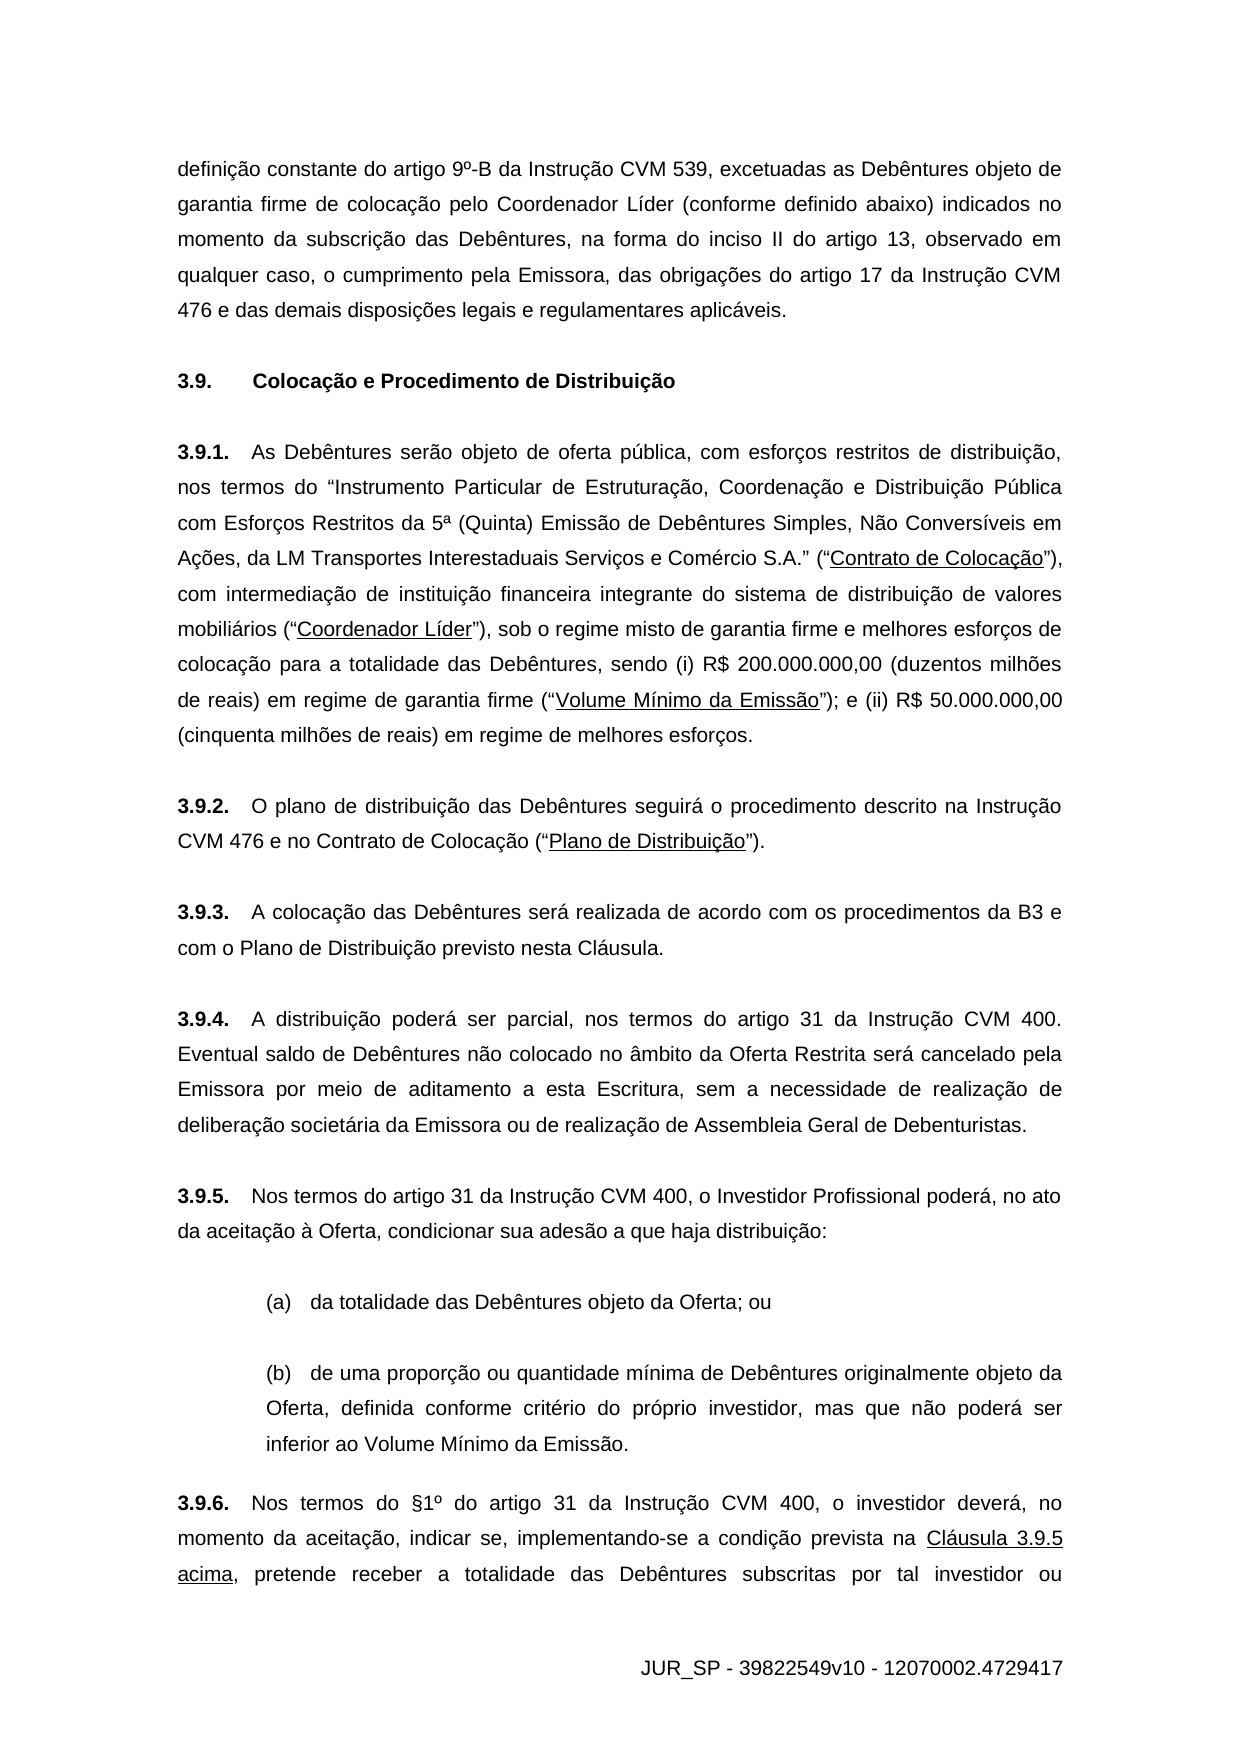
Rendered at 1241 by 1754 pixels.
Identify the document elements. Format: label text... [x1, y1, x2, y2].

list Nos termos do artigo 31 da Instrução CVM 400, o Investidor Profissional poderá, no ato da aceitação à Oferta, condicionar sua adesão a que haja distribuição: [177, 1175, 1063, 1246]
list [177, 1482, 1063, 1588]
list Colocação e Procedimento de Distribuição [177, 360, 1063, 396]
list A distribuição poderá ser parcial, nos termos do artigo 31 da Instrução CVM 400. Eventual saldo de Debêntures não colocado no âmbito da Oferta Restrita será cancelado pela Emissora por meio de aditamento a esta Escritura, sem a necessidade de realização de deliberação societária da Emissora ou de realização de Assembleia Geral de Debenturistas. [177, 998, 1063, 1139]
list O plano de distribuição das Debêntures seguirá o procedimento descrito na Instrução CVM 476 e no Contrato de Colocação (“Plano de Distribuição”). [177, 785, 1063, 856]
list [177, 148, 1063, 325]
list da totalidade das Debêntures objeto da Oferta; ou [266, 1281, 1063, 1316]
list A colocação das Debêntures será realizada de acordo com os procedimentos da B3 e com o Plano de Distribuição previsto nesta Cláusula. [177, 891, 1063, 962]
list As Debêntures serão objeto de oferta pública, com esforços restritos de distribuição, nos termos do “Instrumento Particular de Estruturação, Coordenação e Distribuição Pública com Esforços Restritos da 5ª (Quinta) Emissão de Debêntures Simples, Não Conversíveis em Ações, da LM Transportes Interestaduais Serviços e Comércio S.A.” (“Contrato de Colocação”), com intermediação de instituição financeira integrante do sistema de distribuição de valores mobiliários (“Coordenador Líder”), sob o regime misto de garantia firme e melhores esforços de colocação para a totalidade das Debêntures, sendo (i) R$ 200.000.000,00 (duzentos milhões de reais) em regime de garantia firme (“Volume Mínimo da Emissão”); e (ii) R$ 50.000.000,00 (cinquenta milhões de reais) em regime de melhores esforços. [177, 431, 1063, 750]
list de uma proporção ou quantidade mínima de Debêntures originalmente objeto da Oferta, definida conforme critério do próprio investidor, mas que não poderá ser inferior ao Volume Mínimo da Emissão. [266, 1352, 1063, 1458]
